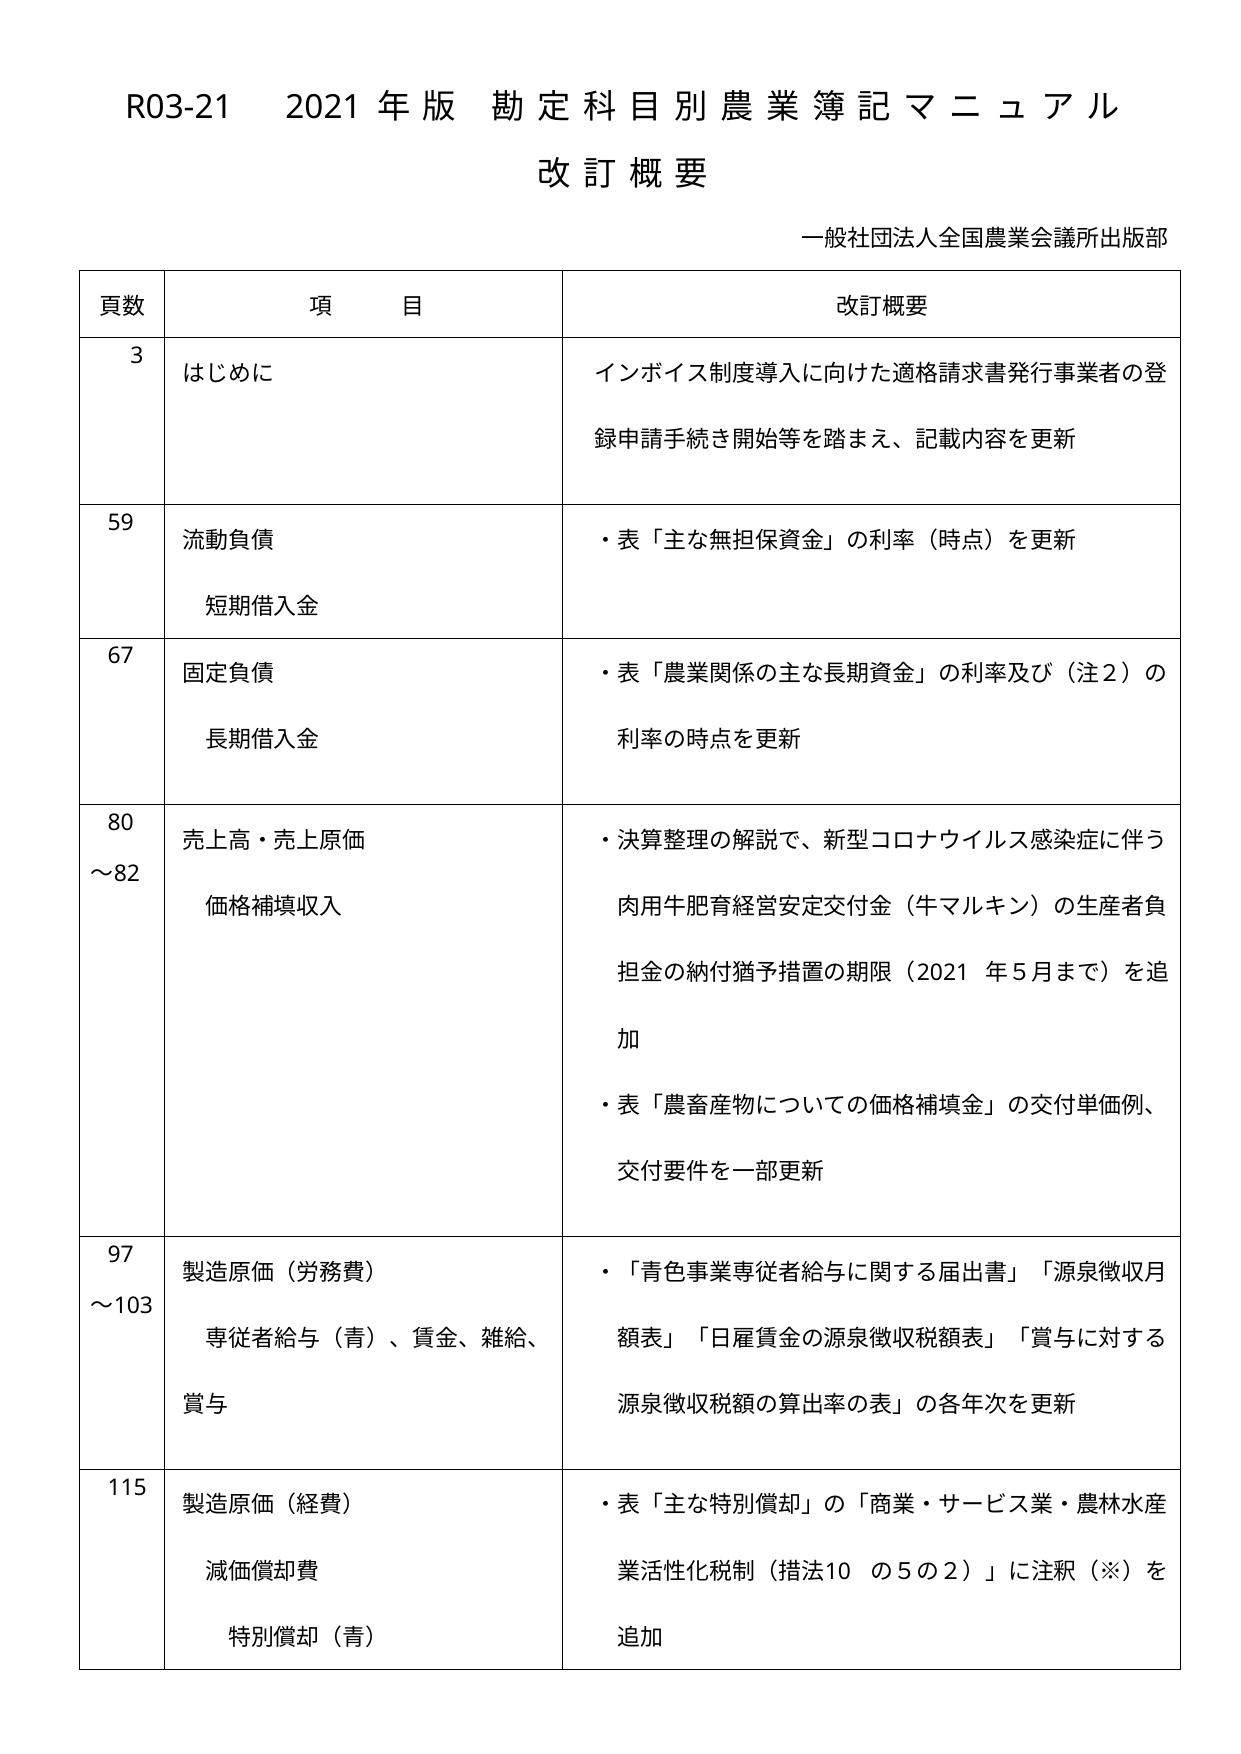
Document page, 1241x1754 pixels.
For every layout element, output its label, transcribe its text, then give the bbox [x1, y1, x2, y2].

table_header 改訂概要 [563, 271, 1180, 337]
text 一般社団法人全国農業会議所出版部 [90, 204, 1167, 270]
table_cell インボイス制度導入に向けた適格請求書発行事業者の登録申請手続き開始等を踏まえ、記載内容を更新 [563, 338, 1180, 504]
table_cell 流動負債 短期借入金 [165, 505, 562, 637]
table_cell ・表「主な特別償却」の「商業・サービス業・農林水産業活性化税制（措法10の５の２）」に注釈（※）を追加 [563, 1470, 1180, 1668]
table_cell ・表「主な無担保資金」の利率（時点）を更新 [563, 505, 1180, 637]
table_cell 3 [80, 338, 164, 504]
table_cell 59 [80, 505, 164, 637]
table_cell 115 [80, 1470, 164, 1668]
table_cell 67 [80, 639, 164, 804]
table_cell はじめに [165, 338, 562, 504]
table_cell ・「青色事業専従者給与に関する届出書」「源泉徴収月額表」「日雇賃金の源泉徴収税額表」「賞与に対する源泉徴収税額の算出率の表」の各年次を更新 [563, 1237, 1180, 1469]
table_cell 製造原価（経費） 減価償却費 特別償却（青） [165, 1470, 562, 1668]
table_header 頁数 [80, 271, 164, 337]
text R03-21 2021年版 勘定科目別農業簿記マニュアル 改訂概要 [90, 71, 1167, 204]
table_cell 製造原価（労務費） 専従者給与（青）、賃金、雑給、賞与 [165, 1237, 562, 1469]
table_cell 80 ～82 [80, 805, 164, 1236]
table_cell 売上高・売上原価 価格補填収入 [165, 805, 562, 1236]
table_header 項 目 [165, 271, 562, 337]
table_cell ・表「農業関係の主な長期資金」の利率及び（注２）の利率の時点を更新 [563, 639, 1180, 804]
table_cell 97 ～103 [80, 1237, 164, 1469]
table_cell ・決算整理の解説で、新型コロナウイルス感染症に伴う肉用牛肥育経営安定交付金（牛マルキン）の生産者負担金の納付猶予措置の期限（2021年５月まで）を追加 ・表「農畜産物についての価格補填金」の交付単価例、交付要件を一部更新 [563, 805, 1180, 1236]
table_cell 固定負債 長期借入金 [165, 639, 562, 804]
